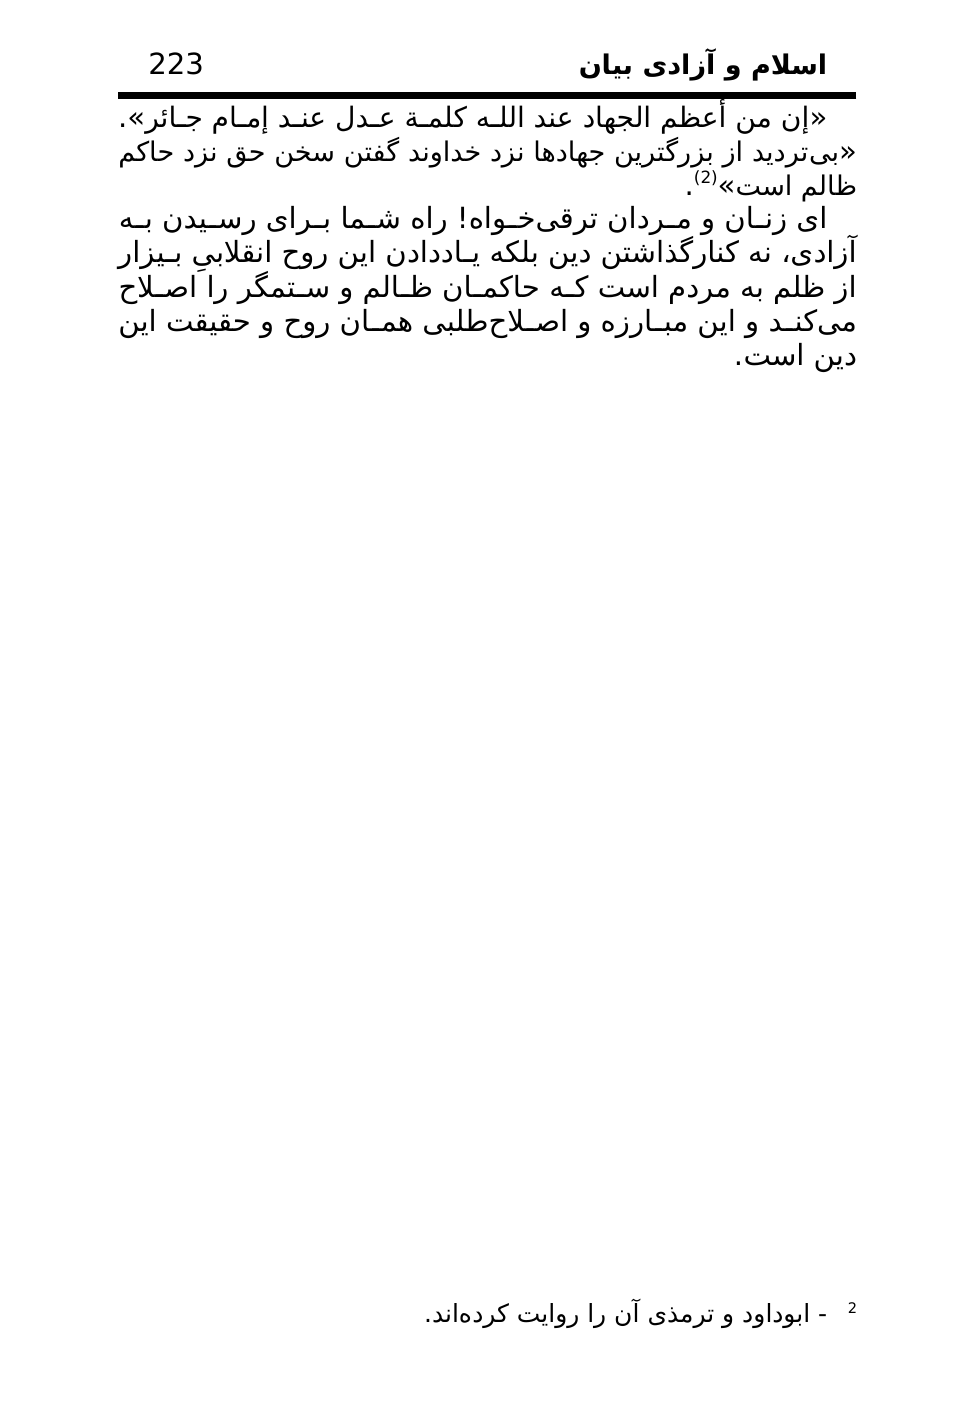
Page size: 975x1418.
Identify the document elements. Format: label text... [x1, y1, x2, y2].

text ای زنان و مردان ترقی‌خواه! راه شما برای رسیدن به آزادی، نه کنارگذاشتن دین بلکه یاددادن این روح انقلابیِ بیزار از ظلم به مردم است که حاکمان ظالم و ستم‎گر را اصلاح می‌کند و این مبارزه و اصلاح‌طلبی همان روح و حقیقت این دین است. [118, 202, 857, 372]
text «إن من أعظم الجهاد عند الله كلمة عدل عند إمام جائر». «بی‌تردید از بزرگترین جهادها نزد خداوند گفتن سخن حق نزد حاکم ظالم است»(). [118, 100, 857, 202]
